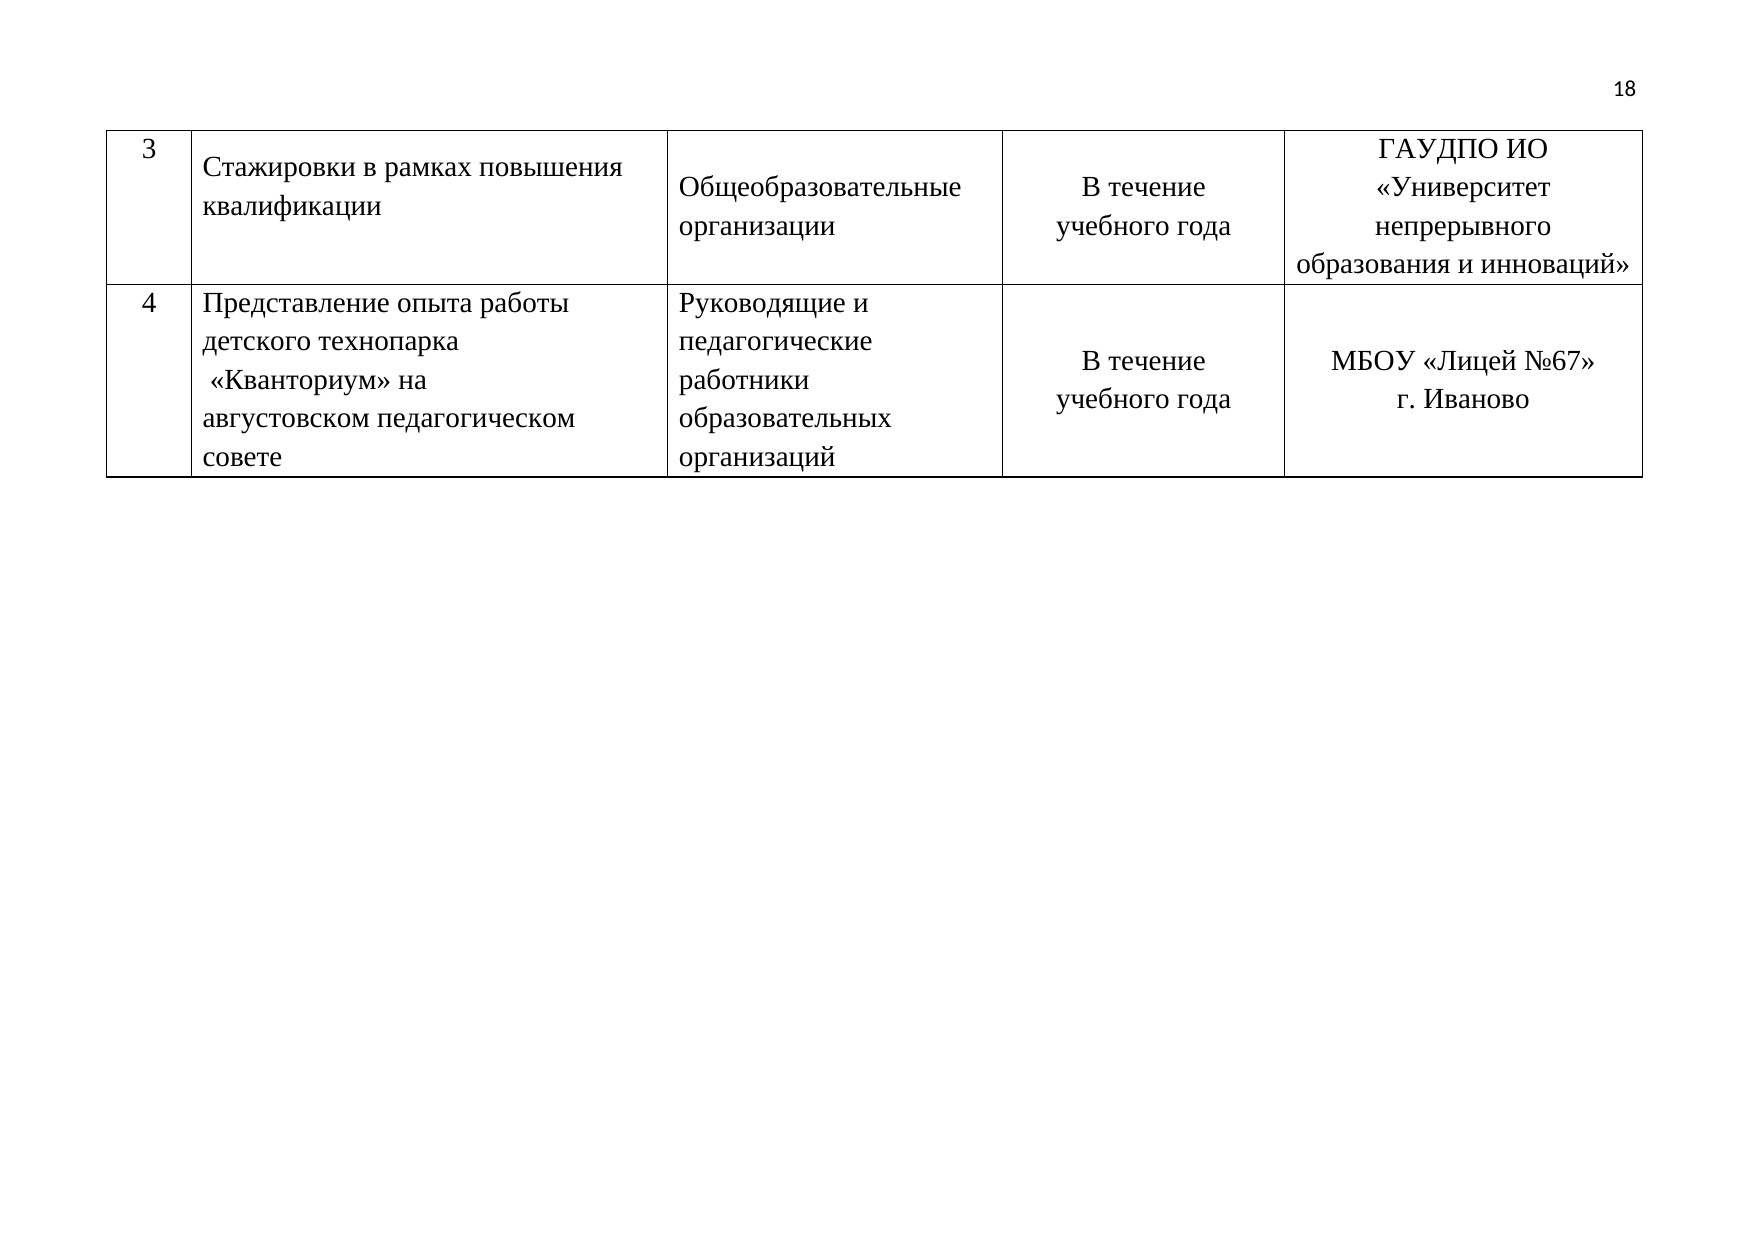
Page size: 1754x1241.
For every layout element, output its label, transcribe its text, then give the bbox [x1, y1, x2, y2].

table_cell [668, 131, 1002, 284]
table_cell 4 [107, 285, 191, 476]
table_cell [1003, 131, 1284, 284]
table_cell 3 [107, 131, 191, 284]
table_cell Руководящие и педагогические работники образовательных организаций [668, 285, 1002, 476]
table_cell Представление опыта работы детского технопарка «Кванториум» на августовском педагогическом совете [192, 285, 667, 476]
table_cell ГАУДПО ИО «Университет непрерывного образования и инноваций» [1285, 131, 1642, 284]
table_cell МБОУ «Лицей №67» г. Иваново [1285, 285, 1642, 476]
table_cell В течение учебного года [1003, 285, 1284, 476]
table_cell Стажировки в рамках повышения квалификации [192, 131, 667, 284]
